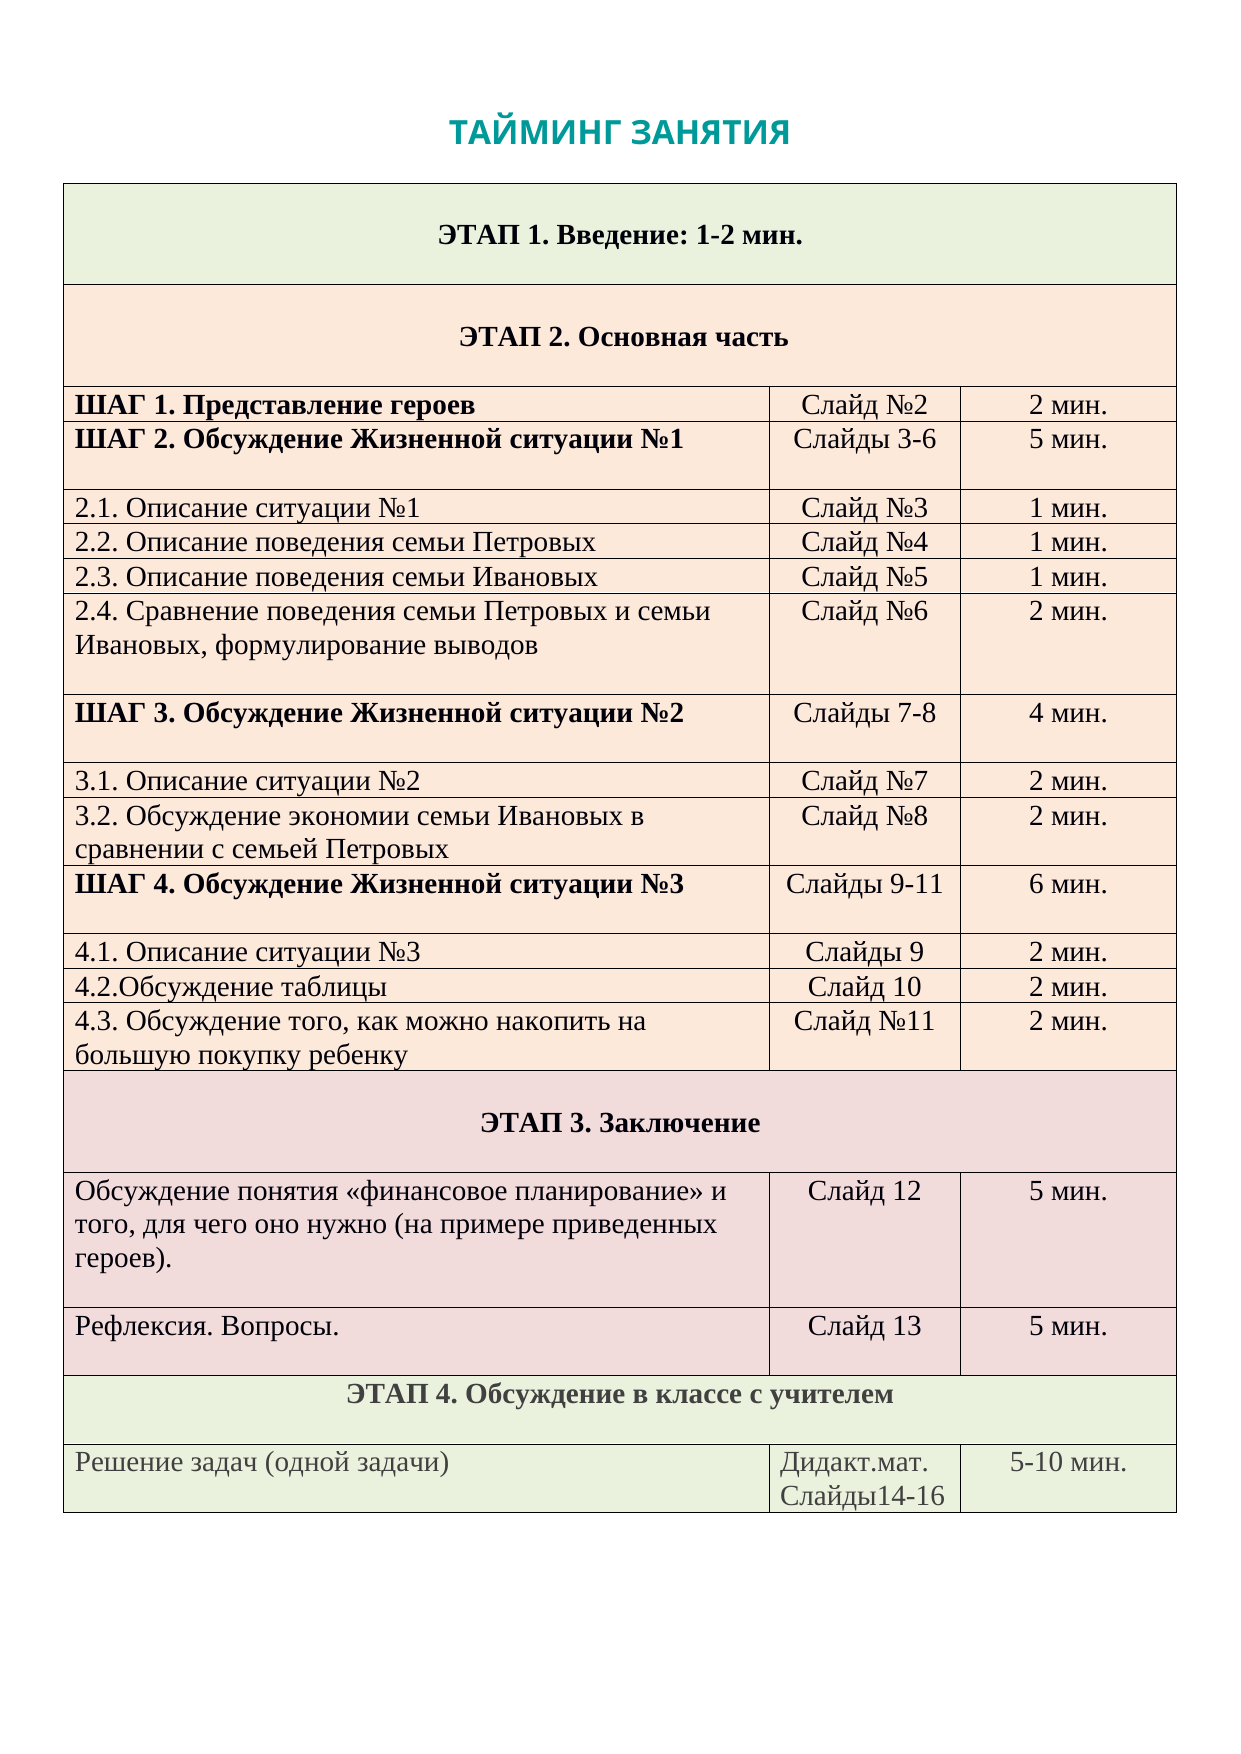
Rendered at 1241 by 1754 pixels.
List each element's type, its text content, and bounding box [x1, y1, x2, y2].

table_cell ШАГ 3. Обсуждение Жизненной ситуации №2 [64, 695, 769, 762]
table_cell 2 мин. [961, 798, 1176, 865]
table_cell 5-10 мин. [961, 1445, 1176, 1512]
table_cell 1 мин. [961, 524, 1176, 558]
table_cell Слайд №2 [770, 387, 960, 421]
table_cell Дидакт.мат. Слайды14-16 [770, 1445, 960, 1512]
table_cell 2 мин. [961, 387, 1176, 421]
table_cell ЭТАП 4. Обсуждение в классе с учителем [64, 1376, 1176, 1443]
text ТАЙМИНГ ЗАНЯТИЯ [75, 109, 1165, 154]
table_cell 2 мин. [961, 969, 1176, 1002]
table_cell ЭТАП 3. Заключение [64, 1071, 1176, 1172]
table_cell ЭТАП 2. Основная часть [64, 285, 1176, 386]
table_cell 6 мин. [961, 866, 1176, 933]
table_cell 1 мин. [961, 490, 1176, 523]
table_cell 2 мин. [961, 594, 1176, 694]
table_cell 4.1. Описание ситуации №3 [64, 934, 769, 968]
table_cell Слайд 13 [770, 1308, 960, 1375]
table_cell 2.4. Сравнение поведения семьи Петровых и семьи Ивановых, формулирование выводов [64, 594, 769, 694]
table_cell Слайды 3-6 [770, 422, 960, 489]
table_cell ШАГ 2. Обсуждение Жизненной ситуации №1 [64, 422, 769, 489]
table_cell 5 мин. [961, 1173, 1176, 1307]
table_cell 5 мин. [961, 1308, 1176, 1375]
table_cell 4.2.Обсуждение таблицы [64, 969, 769, 1002]
table_cell Слайд №8 [770, 798, 960, 865]
table_cell Слайд 12 [770, 1173, 960, 1307]
table_cell ШАГ 1. Представление героев [64, 387, 769, 421]
table_cell Обсуждение понятия «финансовое планирование» и того, для чего оно нужно (на примере приведенных героев). [64, 1173, 769, 1307]
table_cell Решение задач (одной задачи) [64, 1445, 769, 1512]
table_cell 4.3. Обсуждение того, как можно накопить на большую покупку ребенку [64, 1003, 769, 1070]
table_cell Слайды 9-11 [770, 866, 960, 933]
table_cell Слайд №7 [770, 763, 960, 797]
table_cell 2 мин. [961, 763, 1176, 797]
table_cell Слайд 10 [770, 969, 960, 1002]
table_cell Слайды 9 [770, 934, 960, 968]
table_cell Слайд №4 [770, 524, 960, 558]
table_cell 5 мин. [961, 422, 1176, 489]
table_header ЭТАП 1. Введение: 1-2 мин. [64, 184, 1176, 284]
table_cell Слайд №6 [770, 594, 960, 694]
table_cell 2 мин. [961, 1003, 1176, 1070]
table_cell 4 мин. [961, 695, 1176, 762]
table_cell ШАГ 4. Обсуждение Жизненной ситуации №3 [64, 866, 769, 933]
table_cell Слайд №11 [770, 1003, 960, 1070]
table_cell 3.2. Обсуждение экономии семьи Ивановых в сравнении с семьей Петровых [64, 798, 769, 865]
table_cell Рефлексия. Вопросы. [64, 1308, 769, 1375]
table_cell Слайд №5 [770, 559, 960, 592]
table_cell 3.1. Описание ситуации №2 [64, 763, 769, 797]
table_cell 2.3. Описание поведения семьи Ивановых [64, 559, 769, 592]
table_cell Слайд №3 [770, 490, 960, 523]
table_cell 1 мин. [961, 559, 1176, 592]
table_cell Слайды 7-8 [770, 695, 960, 762]
table_cell 2.1. Описание ситуации №1 [64, 490, 769, 523]
table_cell 2 мин. [961, 934, 1176, 968]
table_cell 2.2. Описание поведения семьи Петровых [64, 524, 769, 558]
